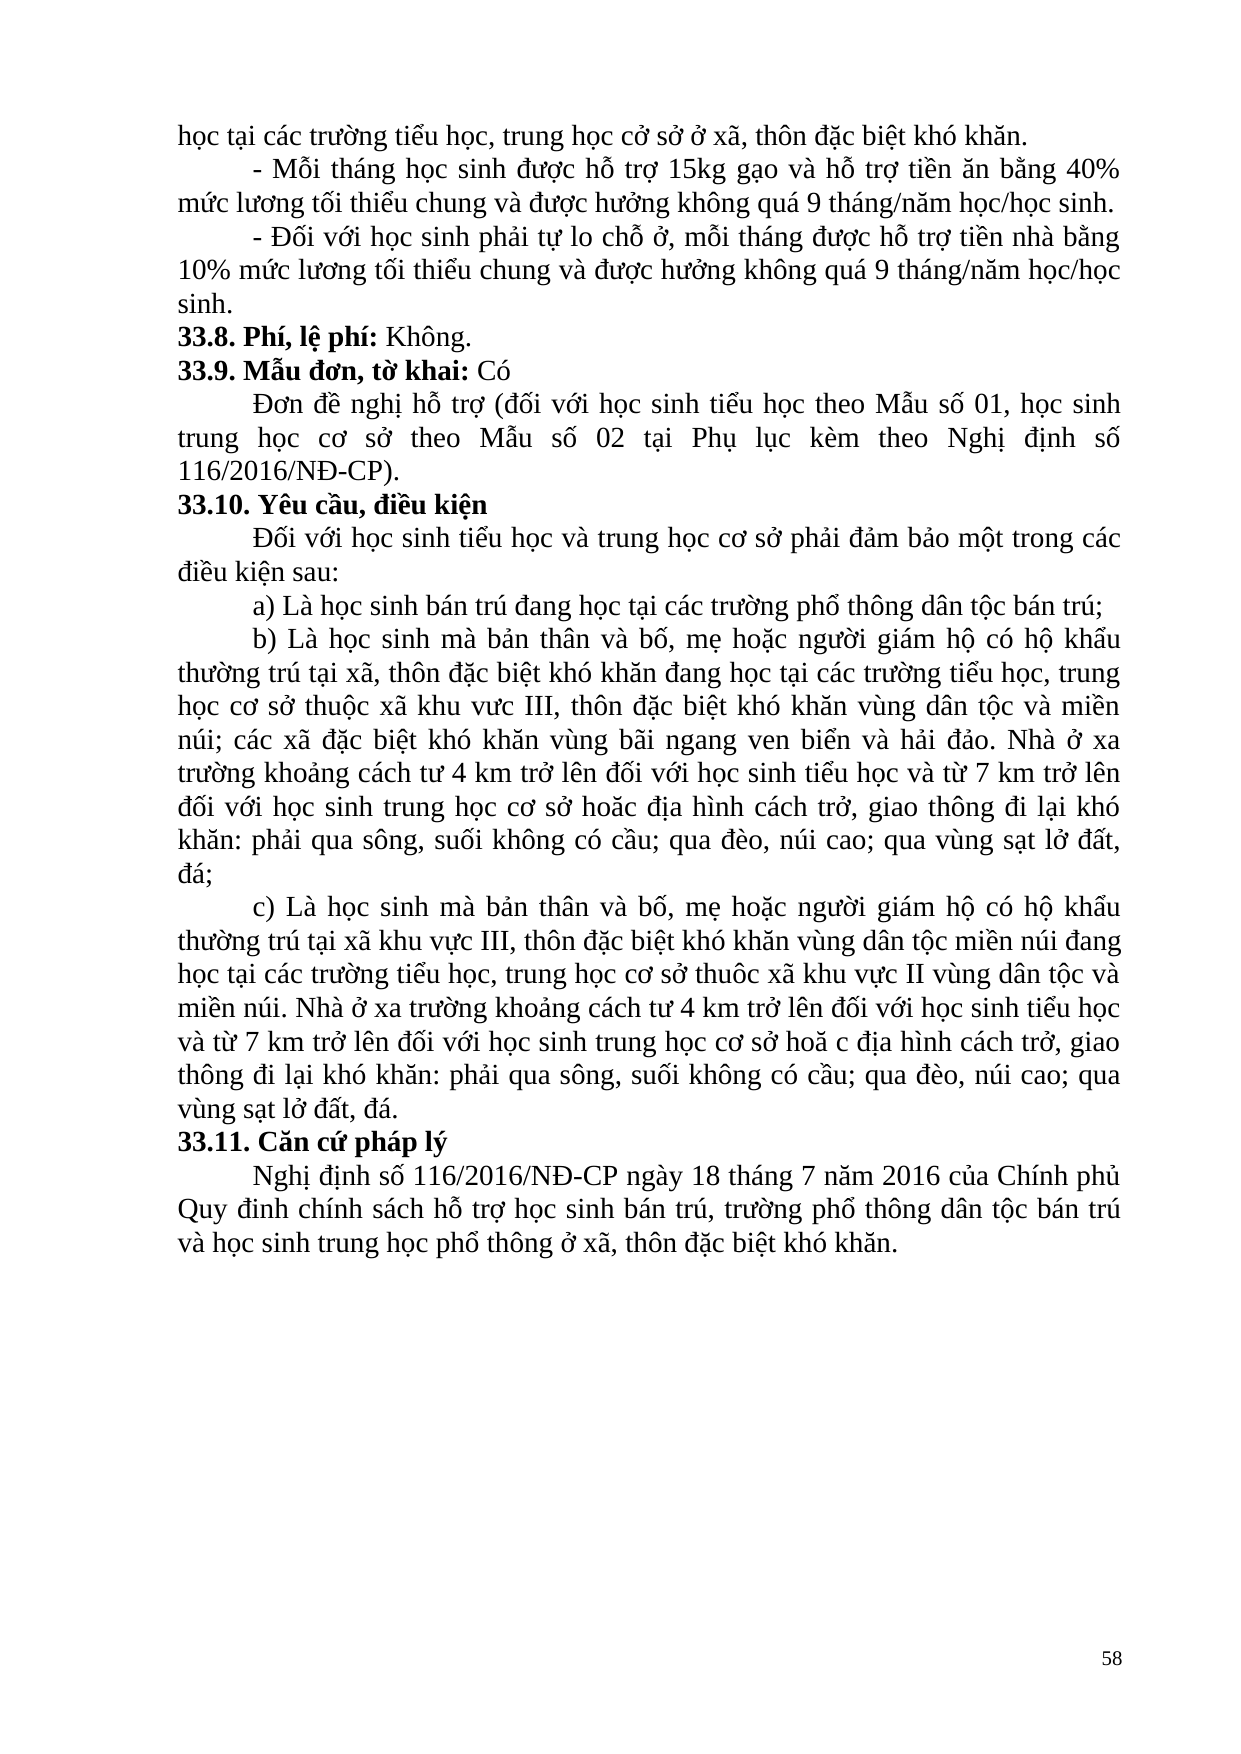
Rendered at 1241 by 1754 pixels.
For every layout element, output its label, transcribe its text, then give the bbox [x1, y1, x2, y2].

text Nghị định số 116/2016/NĐ-CP ngày 18 tháng 7 năm 2016 của Chính phủ Quy đinh chính sách hỗ trợ học sinh bán trú, trường phổ thông dân tộc bán trú và học sinh trung học phổ thông ở xã, thôn đặc biệt khó khăn. [177, 1158, 1122, 1258]
text - Đối với học sinh phải tự lo chỗ ở, mỗi tháng được hỗ trợ tiền nhà bằng 10% mức lương tối thiểu chung và được hưởng không quá 9 tháng/năm học/học sinh. [177, 219, 1122, 319]
text c) Là học sinh mà bản thân và bố, mẹ hoặc người giám hộ có hộ khẩu thường trú tại xã khu vực III, thôn đặc biệt khó khăn vùng dân tộc miền núi đang học tại các trường tiểu học, trung học cơ sở thuôc xã khu vực II vùng dân tộc và miền núi. Nhà ở xa trường khoảng cách tư 4 km trở lên đối với học sinh tiểu học và từ 7 km trở lên đối với học sinh trung học cơ sở hoă c địa hình cách trở, giao thông đi lại khó khăn: phải qua sông, suối không có cầu; qua đèo, núi cao; qua vùng sạt lở đất, đá. [177, 889, 1122, 1124]
text a) Là học sinh bán trú đang học tại các trường phổ thông dân tộc bán trú; [177, 588, 1122, 621]
text 33.10. Yêu cầu, điều kiện [177, 487, 1122, 521]
text 33.9. Mẫu đơn, tờ khai: Có [177, 353, 1122, 386]
text 33.8. Phí, lệ phí: Không. [177, 319, 1122, 353]
text 33.11. Căn cứ pháp lý [177, 1124, 1122, 1158]
text Đơn đề nghị hỗ trợ (đối với học sinh tiểu học theo Mẫu số 01, học sinh trung học cơ sở theo Mẫu số 02 tại Phụ lục kèm theo Nghị định số 116/2016/NĐ-CP). [177, 386, 1122, 487]
text - Mỗi tháng học sinh được hỗ trợ 15kg gạo và hỗ trợ tiền ăn bằng 40% mức lương tối thiểu chung và được hưởng không quá 9 tháng/năm học/học sinh. [177, 152, 1122, 219]
text b) Là học sinh mà bản thân và bố, mẹ hoặc người giám hộ có hộ khẩu thường trú tại xã, thôn đặc biệt khó khăn đang học tại các trường tiểu học, trung học cơ sở thuộc xã khu vưc III, thôn đặc biệt khó khăn vùng dân tộc và miền núi; các xã đặc biệt khó khăn vùng bãi ngang ven biển và hải đảo. Nhà ở xa trường khoảng cách tư 4 km trở lên đối với học sinh tiểu học và từ 7 km trở lên đối với học sinh trung học cơ sở hoăc địa hình cách trở, giao thông đi lại khó khăn: phải qua sông, suối không có cầu; qua đèo, núi cao; qua vùng sạt lở đất, đá; [177, 621, 1122, 889]
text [177, 118, 1122, 152]
text Đối với học sinh tiểu học và trung học cơ sở phải đảm bảo một trong các điều kiện sau: [177, 521, 1122, 588]
